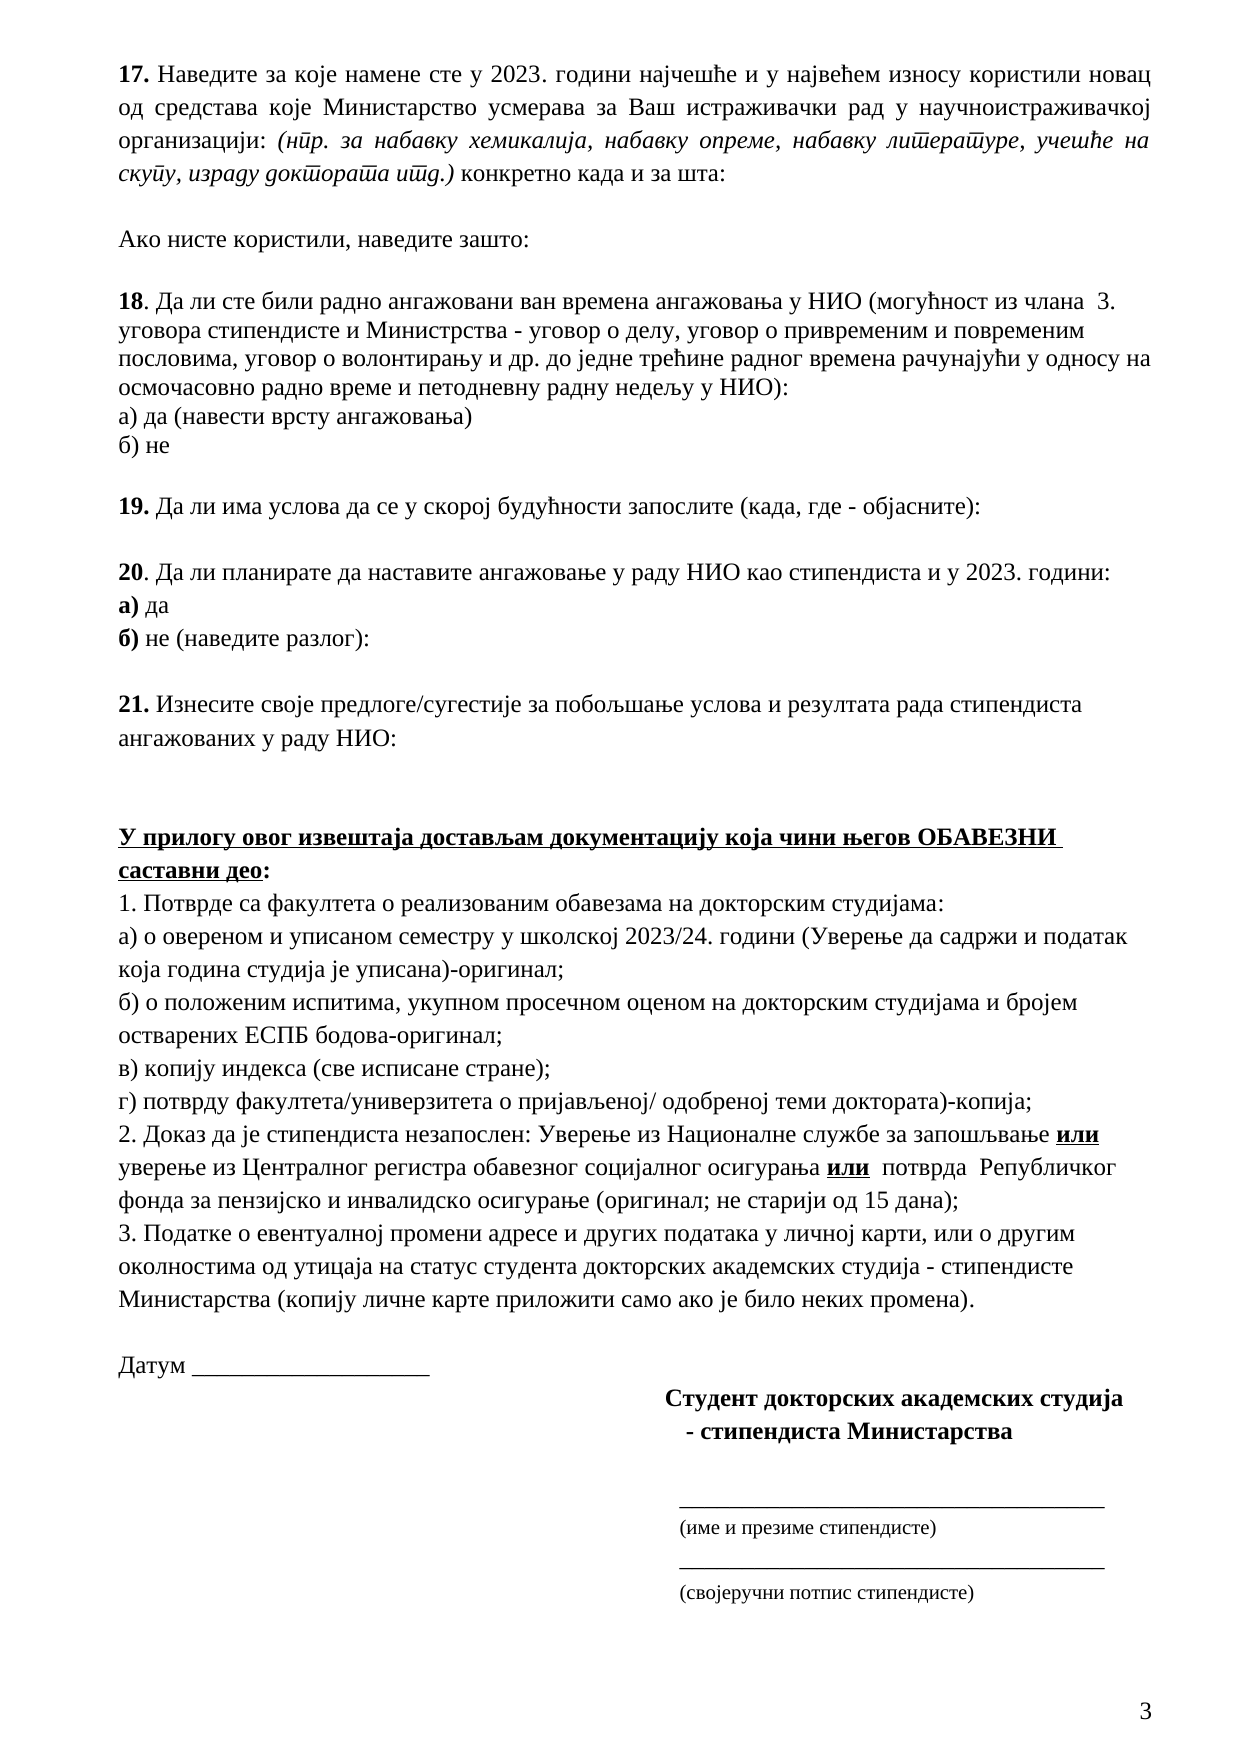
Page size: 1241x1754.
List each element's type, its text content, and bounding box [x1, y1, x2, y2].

text У прилогу овог извештаја достављам документацију која чини његов ОБАВЕЗНИ саставни део: [118, 822, 1152, 883]
text 18. Да ли сте били радно ангажовани ван времена ангажовања у НИО (могућност из члана 3. уговора стипендисте и Министрства - уговор о делу, уговор о привременим и повременим пословима, уговор о волонтирању и др. до једне трећине радног времена рачунајући у односу на осмочасовно радно време и петодневну радну недељу у НИО): [118, 286, 1152, 401]
text Ако нисте користили, наведите зашто: [118, 224, 1152, 253]
text 17. Наведите за које намене сте у 2023. години најчешће и у највећем износу користили новац од средстава које Министарство усмерава за Ваш истраживачки рад у научноистраживачкој организацији: (нпр. за набавку хемикалија, набавку опреме, набавку литературе, учешће на скупу, израду доктората итд.) конкретно када и за шта: [118, 59, 1152, 187]
text б) о положеним испитима, укупном просечном оценом на докторским студијама и бројем остварених ЕСПБ бодова-оригинал; [118, 987, 1152, 1048]
text Студент докторских академских студија [664, 1383, 1152, 1412]
text - стипендиста Министарства [679, 1416, 1152, 1445]
text б) не [118, 430, 1152, 458]
text __________________________________ (својеручни потпис стипендисте) [679, 1543, 1152, 1604]
text Датум ___________________ [118, 1350, 1152, 1379]
text б) не (наведите разлог): [118, 623, 1152, 652]
text а) да [118, 591, 1152, 619]
text в) копију индекса (све исписане стране); [118, 1053, 1152, 1082]
text 19. Да ли има услова да се у скорој будућности запослите (када, где - објасните): [118, 491, 1152, 520]
text __________________________________ [679, 1482, 1152, 1511]
text 21. Изнесите своје предлоге/сугестије за побољшање услова и резултата рада стипендиста ангажованих у раду НИО: [118, 689, 1152, 751]
text г) потврду факултета/универзитета о пријављеној/ одобреној теми доктората)-копија; [118, 1086, 1152, 1114]
text 3. Податке о евентуалној промени адресе и других података у личној карти, или о другим околностима од утицаја на статус студента докторских академских студија - стипендисте Министарства (копију личне карте приложити само ако је било неких промена). [118, 1218, 1152, 1313]
text 1. Потврде са факултета о реализованим обавезама на докторским студијама: [118, 888, 1152, 916]
text (име и презиме стипендисте) [679, 1515, 1152, 1539]
text а) да (навести врсту ангажовања) [118, 401, 1152, 430]
text 2. Доказ да је стипендиста незапослен: Уверење из Националне службе за запошљвање или уверење из Централног регистра обавезног социјалног осигурања или потврда Републичког фонда за пензијско и инвалидско осигурање (оригинал; не старији од 15 дана); [118, 1119, 1152, 1214]
text а) о овереном и уписаном семестру у школској 2023/24. години (Уверење да садржи и податак која година студија је уписана)-оригинал; [118, 921, 1152, 982]
text 20. Да ли планирате да наставите ангажовање у раду НИО као стипендиста и у 2023. години: [118, 557, 1152, 586]
